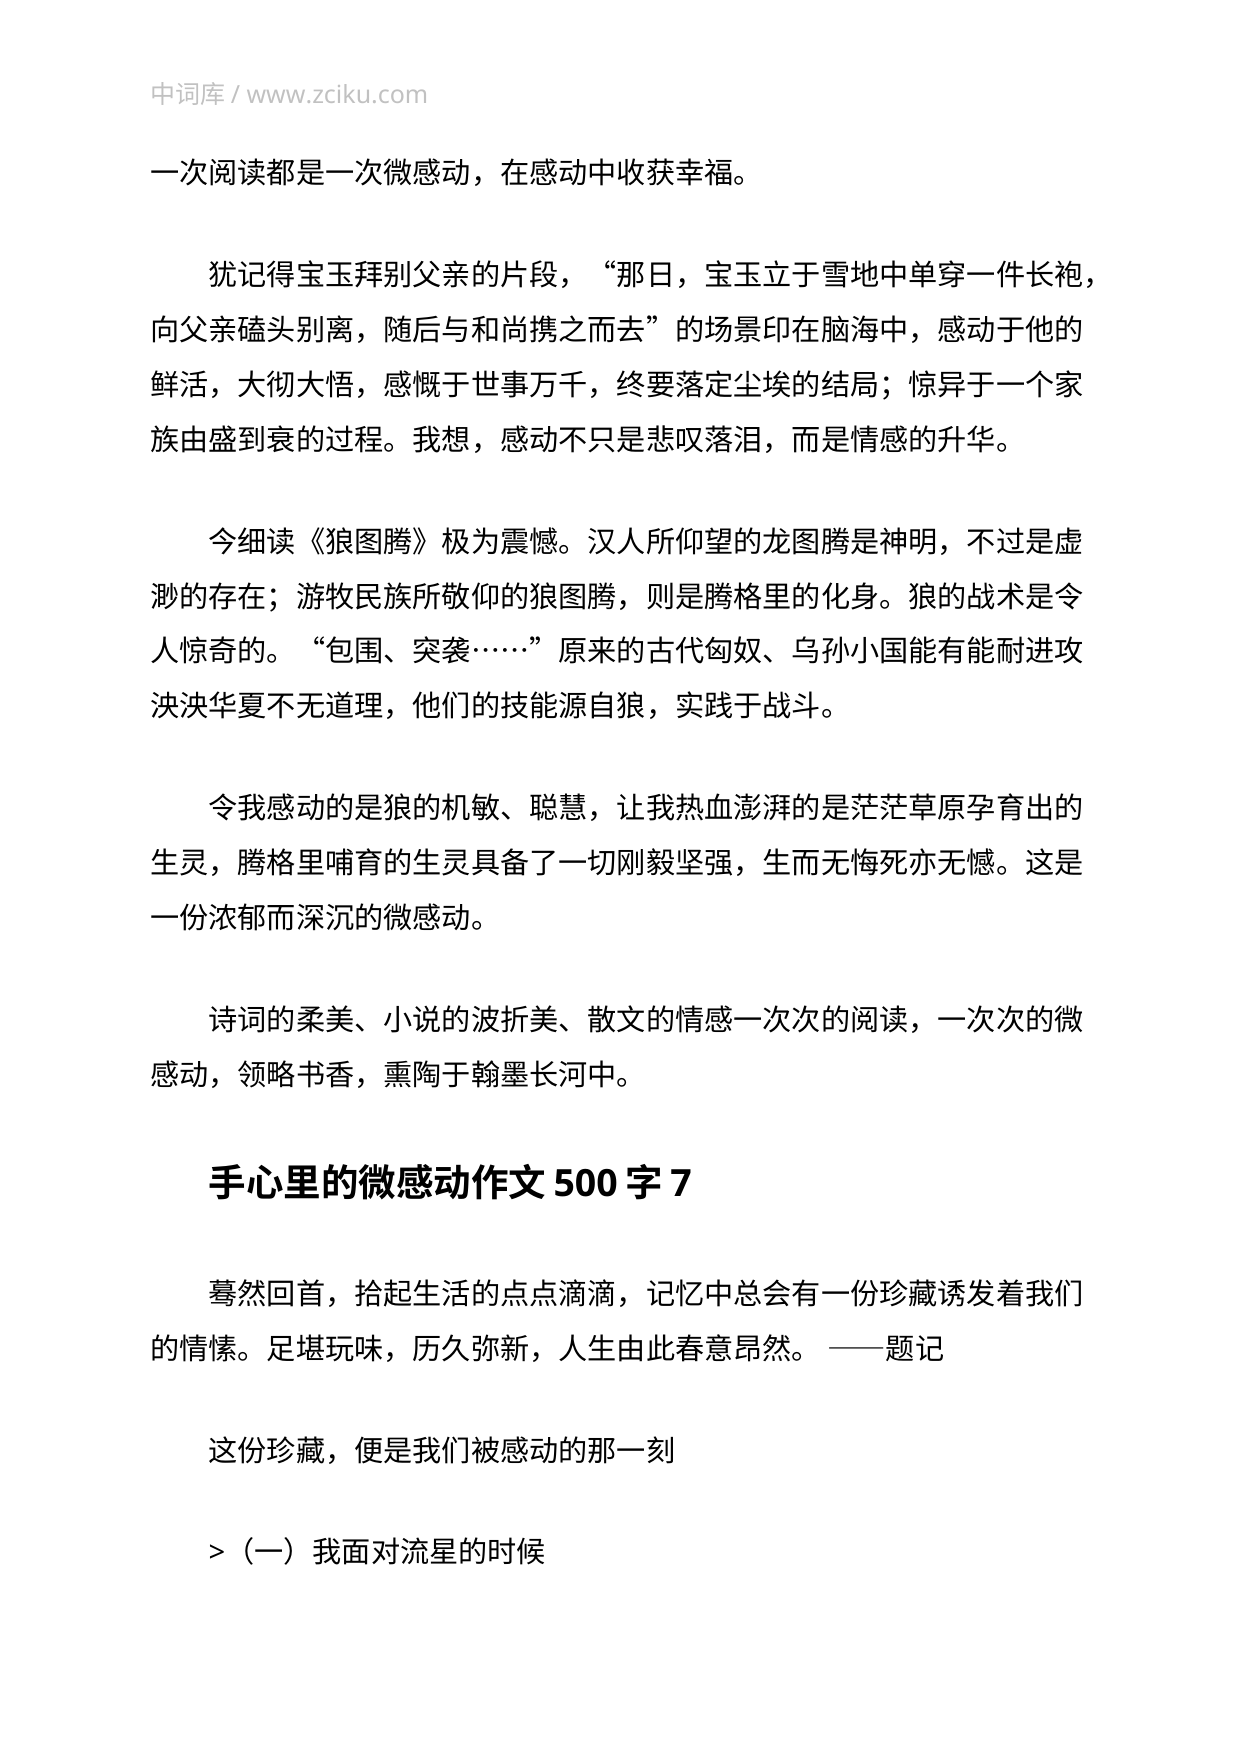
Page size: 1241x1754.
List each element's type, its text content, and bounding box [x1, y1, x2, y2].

text 令我感动的是狼的机敏、聪慧，让我热血澎湃的是茫茫草原孕育出的生灵，腾格里哺育的生灵具备了一切刚毅坚强，生而无悔死亦无憾。这是一份浓郁而深沉的微感动。 [150, 785, 1090, 937]
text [150, 150, 1090, 192]
text 蓦然回首，拾起生活的点点滴滴，记忆中总会有一份珍藏诱发着我们的情愫。足堪玩味，历久弥新，人生由此春意昂然。 ——题记 [150, 1271, 1090, 1368]
text >（一）我面对流星的时候 [150, 1529, 1090, 1571]
text 犹记得宝玉拜别父亲的片段，“那日，宝玉立于雪地中单穿一件长袍，向父亲磕头别离，随后与和尚携之而去”的场景印在脑海中，感动于他的鲜活，大彻大悟，感慨于世事万千，终要落定尘埃的结局；惊异于一个家族由盛到衰的过程。我想，感动不只是悲叹落泪，而是情感的升华。 [150, 252, 1090, 459]
text 今细读《狼图腾》极为震憾。汉人所仰望的龙图腾是神明，不过是虚渺的存在；游牧民族所敬仰的狼图腾，则是腾格里的化身。狼的战术是令人惊奇的。“包围、突袭……”原来的古代匈奴、乌孙小国能有能耐进攻泱泱华夏不无道理，他们的技能源自狼，实践于战斗。 [150, 518, 1090, 725]
text 这份珍藏，便是我们被感动的那一刻 [150, 1427, 1090, 1469]
text 手心里的微感动作文500字7 [150, 1153, 1090, 1207]
text 诗词的柔美、小说的波折美、散文的情感一次次的阅读，一次次的微感动，领略书香，熏陶于翰墨长河中。 [150, 996, 1090, 1093]
